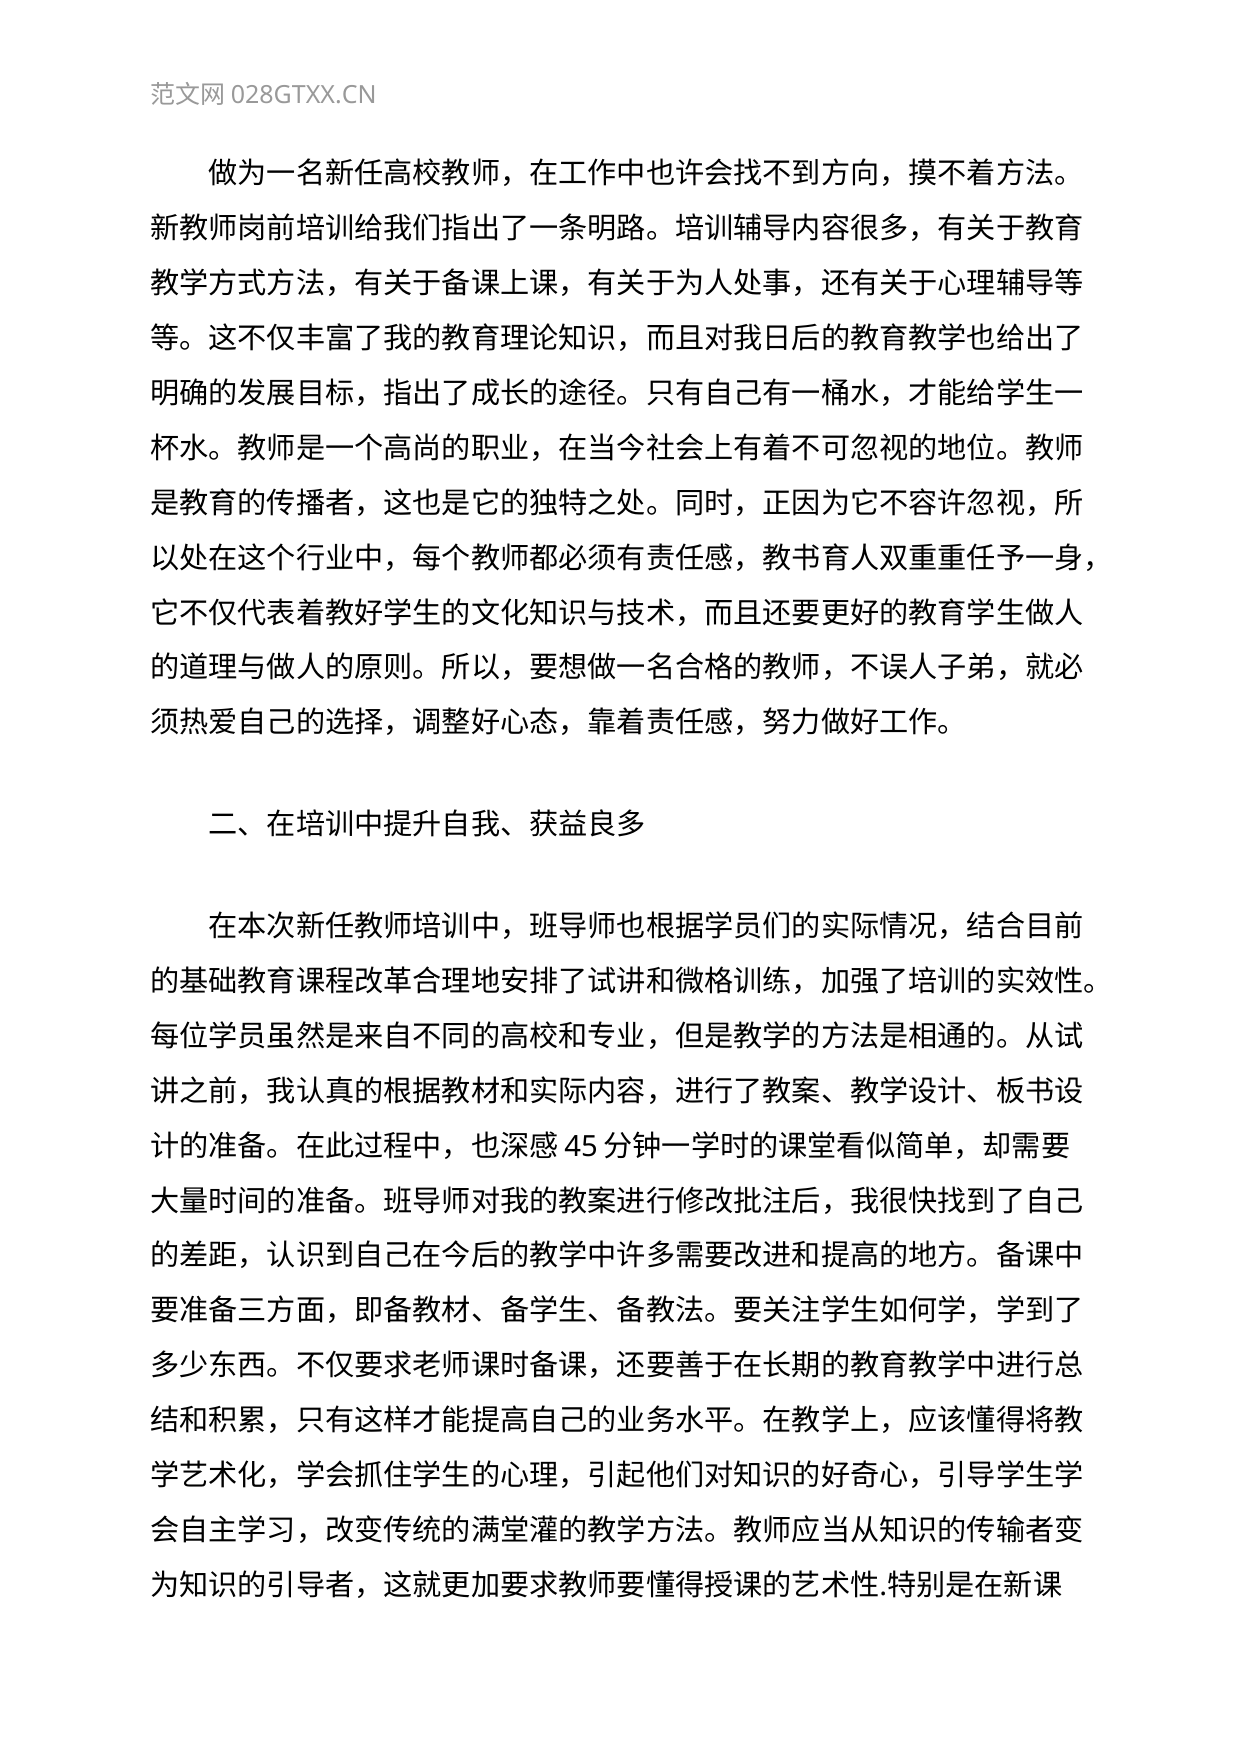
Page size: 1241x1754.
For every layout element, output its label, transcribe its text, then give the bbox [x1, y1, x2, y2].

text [150, 902, 1090, 1604]
text 做为一名新任高校教师，在工作中也许会找不到方向，摸不着方法。新教师岗前培训给我们指出了一条明路。培训辅导内容很多，有关于教育教学方式方法，有关于备课上课，有关于为人处事，还有关于心理辅导等等。这不仅丰富了我的教育理论知识，而且对我日后的教育教学也给出了明确的发展目标，指出了成长的途径。只有自己有一桶水，才能给学生一杯水。教师是一个高尚的职业，在当今社会上有着不可忽视的地位。教师是教育的传播者，这也是它的独特之处。同时，正因为它不容许忽视，所以处在这个行业中，每个教师都必须有责任感，教书育人双重重任予一身，它不仅代表着教好学生的文化知识与技术，而且还要更好的教育学生做人的道理与做人的原则。所以，要想做一名合格的教师，不误人子弟，就必须热爱自己的选择，调整好心态，靠着责任感，努力做好工作。 [150, 150, 1090, 741]
text 二、在培训中提升自我、获益良多 [150, 801, 1090, 843]
